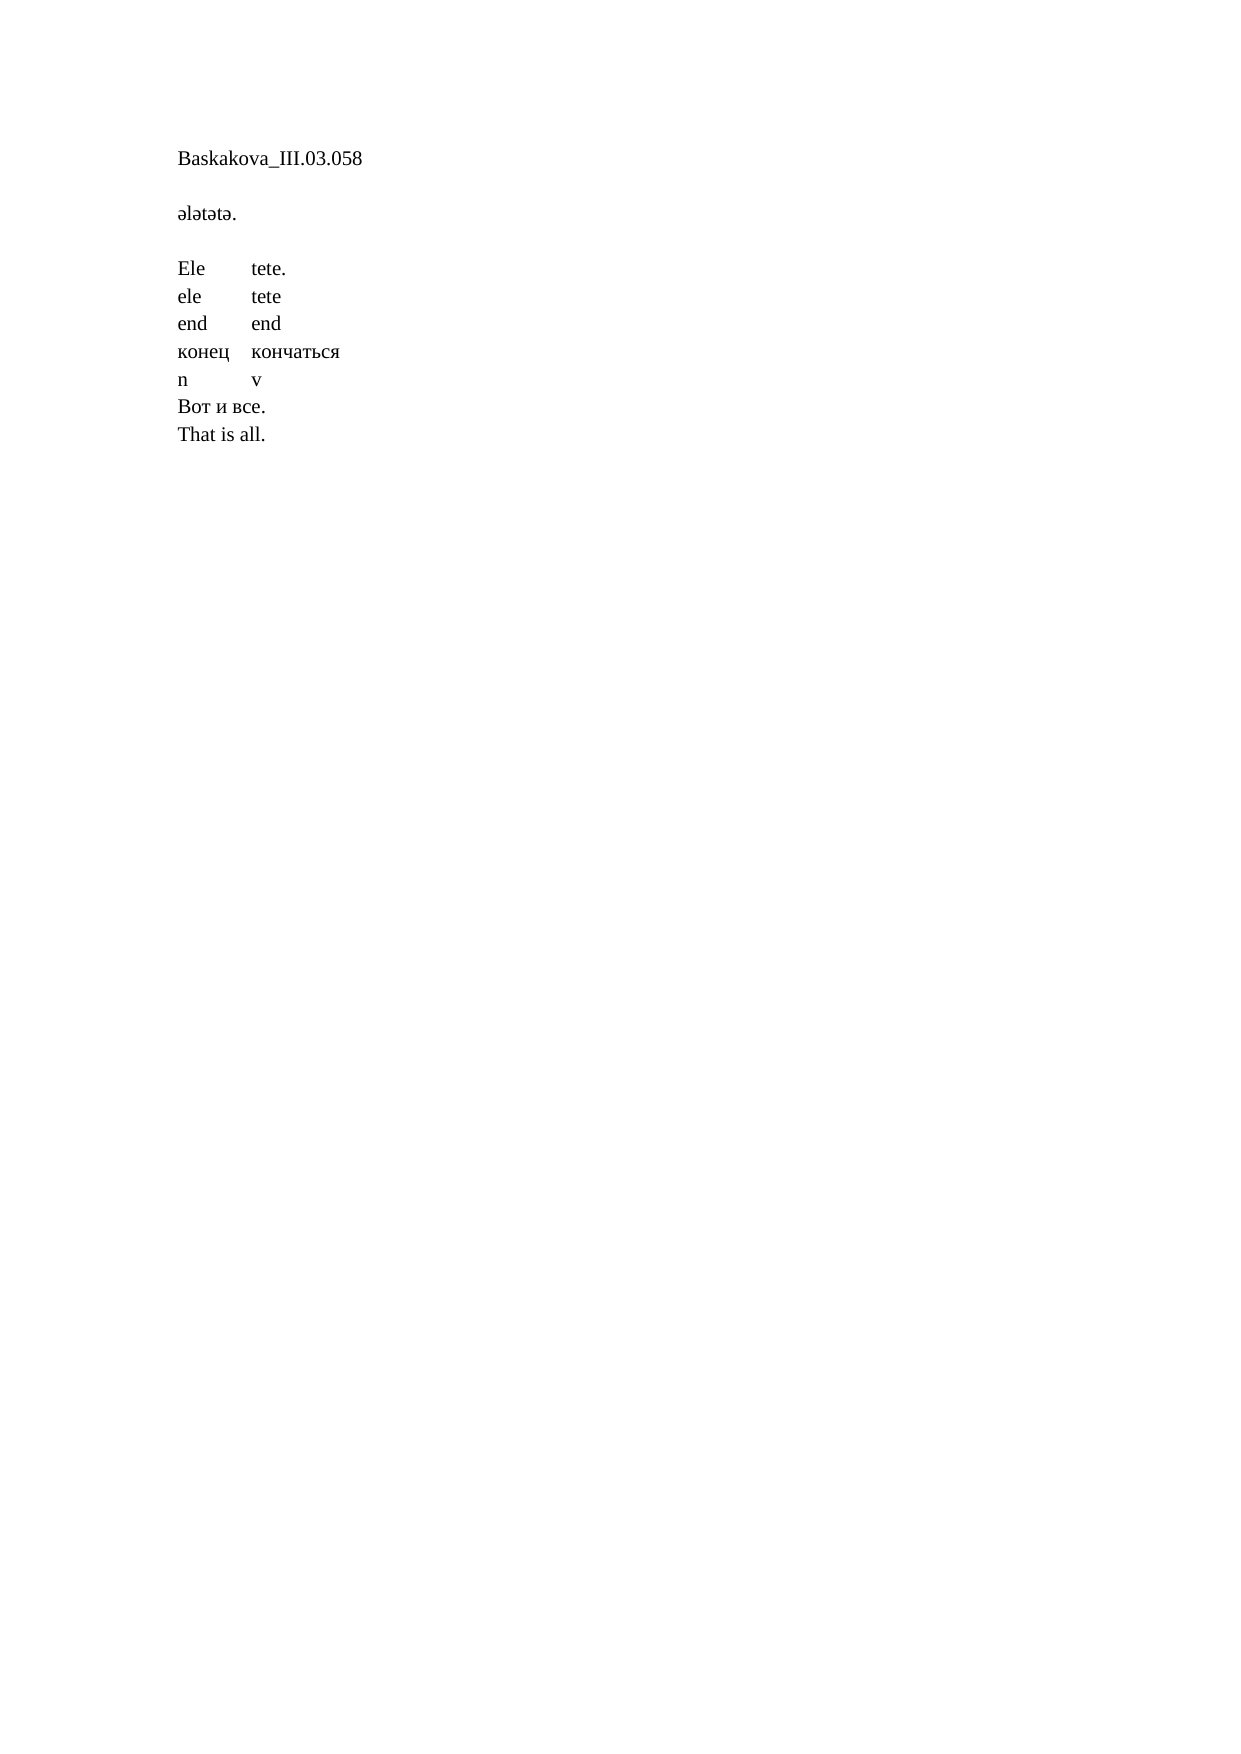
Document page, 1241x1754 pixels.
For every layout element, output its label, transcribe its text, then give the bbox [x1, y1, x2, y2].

text конец кончаться [177, 339, 1152, 363]
text end end [177, 311, 1152, 335]
text That is all. [177, 422, 1152, 446]
text n v [177, 367, 1152, 391]
text Ele tete. [177, 256, 1152, 280]
text ele tete [177, 284, 1152, 308]
text ələtətə. [177, 201, 1152, 225]
text Baskakova_III.03.058 [177, 146, 1152, 170]
text Вот и все. [177, 394, 1152, 418]
